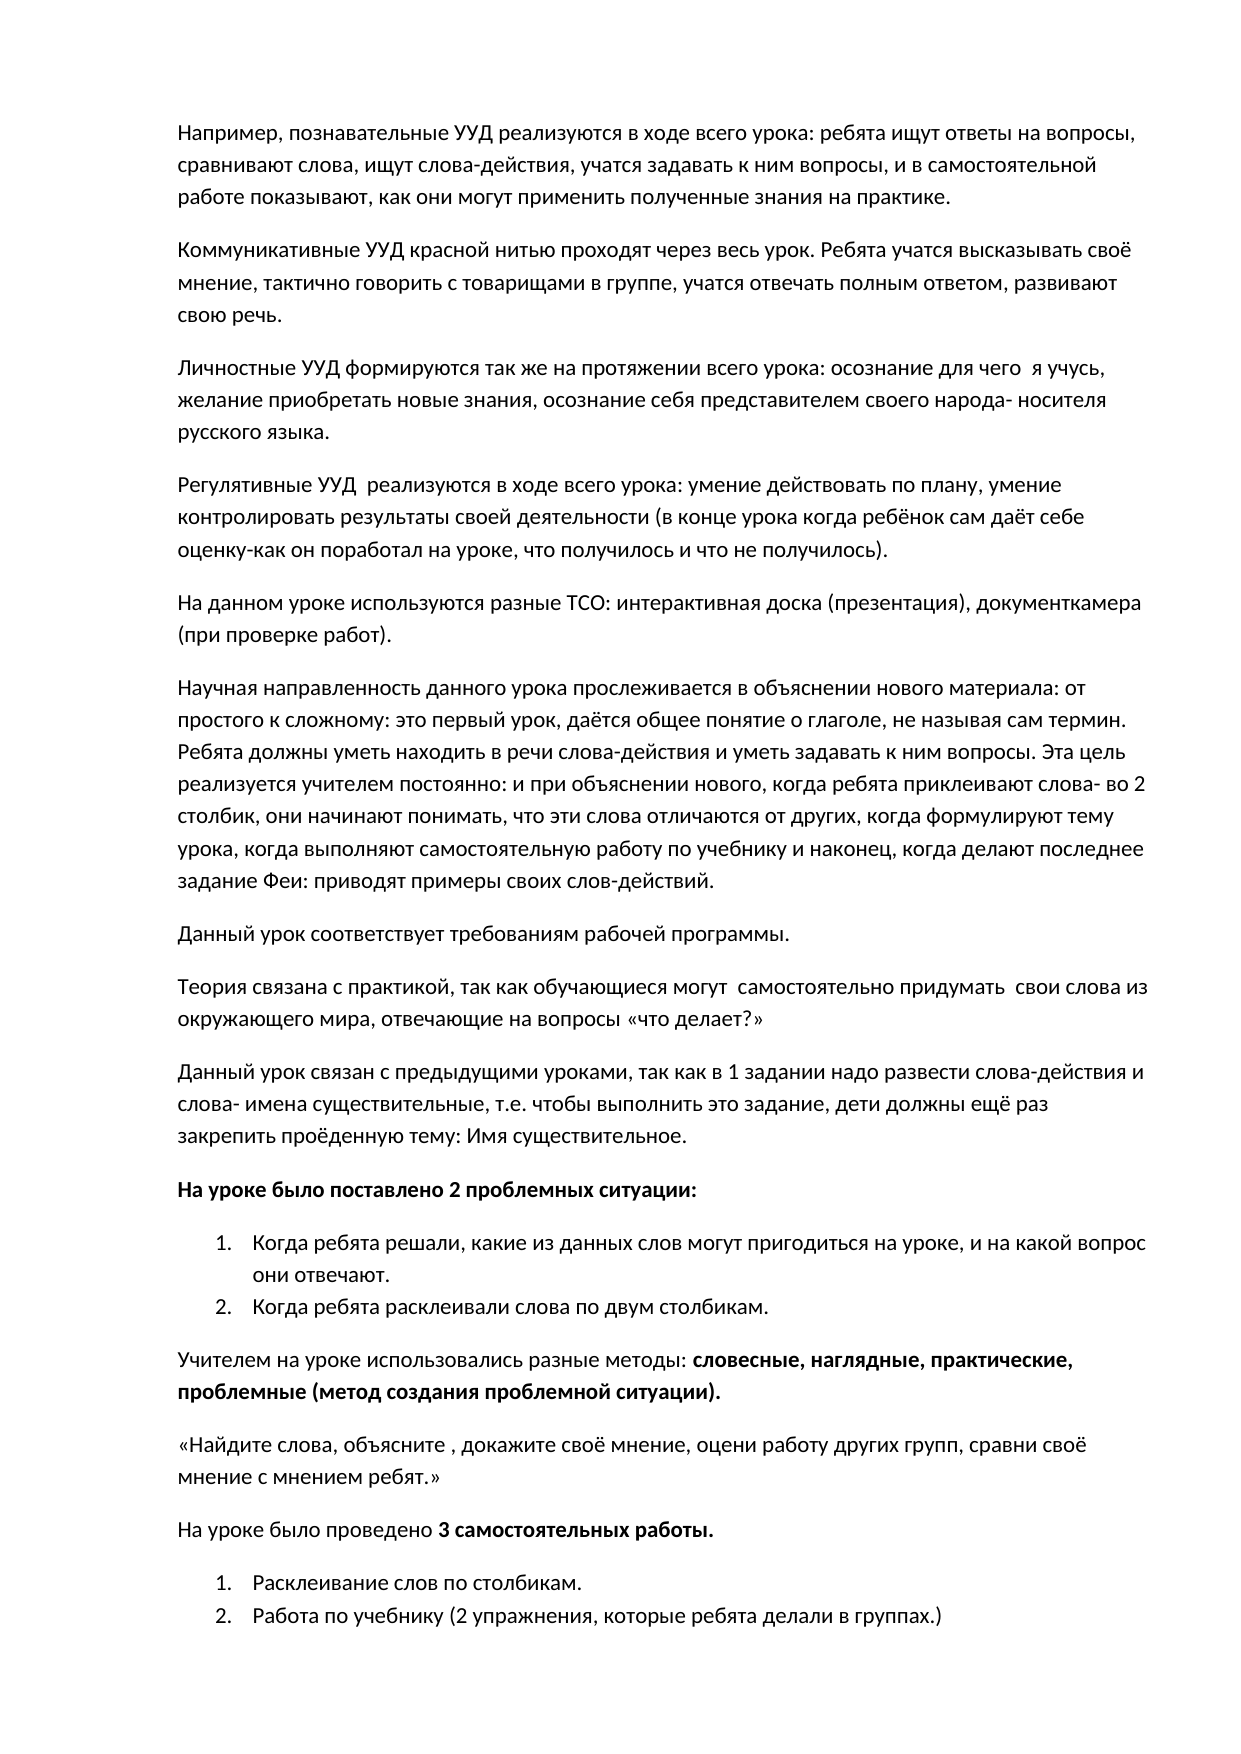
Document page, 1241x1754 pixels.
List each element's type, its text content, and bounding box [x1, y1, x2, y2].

text Личностные УУД формируются так же на протяжении всего урока: осознание для чего я учусь, желание приобретать новые знания, осознание себя представителем своего народа- носителя русского языка. [177, 353, 1152, 445]
text Регулятивные УУД реализуются в ходе всего урока: умение действовать по плану, умение контролировать результаты своей деятельности (в конце урока когда ребёнок сам даёт себе оценку-как он поработал на уроке, что получилось и что не получилось). [177, 470, 1152, 563]
text Научная направленность данного урока прослеживается в объяснении нового материала: от простого к сложному: это первый урок, даётся общее понятие о глаголе, не называя сам термин. Ребята должны уметь находить в речи слова-действия и уметь задавать к ним вопросы. Эта цель реализуется учителем постоянно: и при объяснении нового, когда ребята приклеивают слова- во 2 столбик, они начинают понимать, что эти слова отличаются от других, когда формулируют тему урока, когда выполняют самостоятельную работу по учебнику и наконец, когда делают последнее задание Феи: приводят примеры своих слов-действий. [177, 673, 1152, 894]
text Теория связана с практикой, так как обучающиеся могут самостоятельно придумать свои слова из окружающего мира, отвечающие на вопросы «что делает?» [177, 972, 1152, 1032]
list Когда ребята решали, какие из данных слов могут пригодиться на уроке, и на какой вопрос они отвечают. [215, 1228, 1152, 1288]
text На уроке было проведено 3 самостоятельных работы. [177, 1516, 1152, 1543]
text Учителем на уроке использовались разные методы: словесные, наглядные, практические, проблемные (метод создания проблемной ситуации). [177, 1345, 1152, 1405]
list Работа по учебнику (2 упражнения, которые ребята делали в группах.) [215, 1601, 1152, 1629]
text На уроке было поставлено 2 проблемных ситуации: [177, 1175, 1152, 1203]
text Например, познавательные УУД реализуются в ходе всего урока: ребята ищут ответы на вопросы, сравнивают слова, ищут слова-действия, учатся задавать к ним вопросы, и в самостоятельной работе показывают, как они могут применить полученные знания на практике. [177, 118, 1152, 211]
text «Найдите слова, объясните , докажите своё мнение, оцени работу других групп, сравни своё мнение с мнением ребят.» [177, 1430, 1152, 1491]
text На данном уроке используются разные ТСО: интерактивная доска (презентация), документкамера (при проверке работ). [177, 588, 1152, 648]
text Данный урок связан с предыдущими уроками, так как в 1 задании надо развести слова-действия и слова- имена существительные, т.е. чтобы выполнить это задание, дети должны ещё раз закрепить проёденную тему: Имя существительное. [177, 1057, 1152, 1150]
list Когда ребята расклеивали слова по двум столбикам. [215, 1292, 1152, 1320]
text Данный урок соответствует требованиям рабочей программы. [177, 919, 1152, 947]
list Расклеивание слов по столбикам. [215, 1568, 1152, 1597]
text Коммуникативные УУД красной нитью проходят через весь урок. Ребята учатся высказывать своё мнение, тактично говорить с товарищами в группе, учатся отвечать полным ответом, развивают свою речь. [177, 236, 1152, 328]
